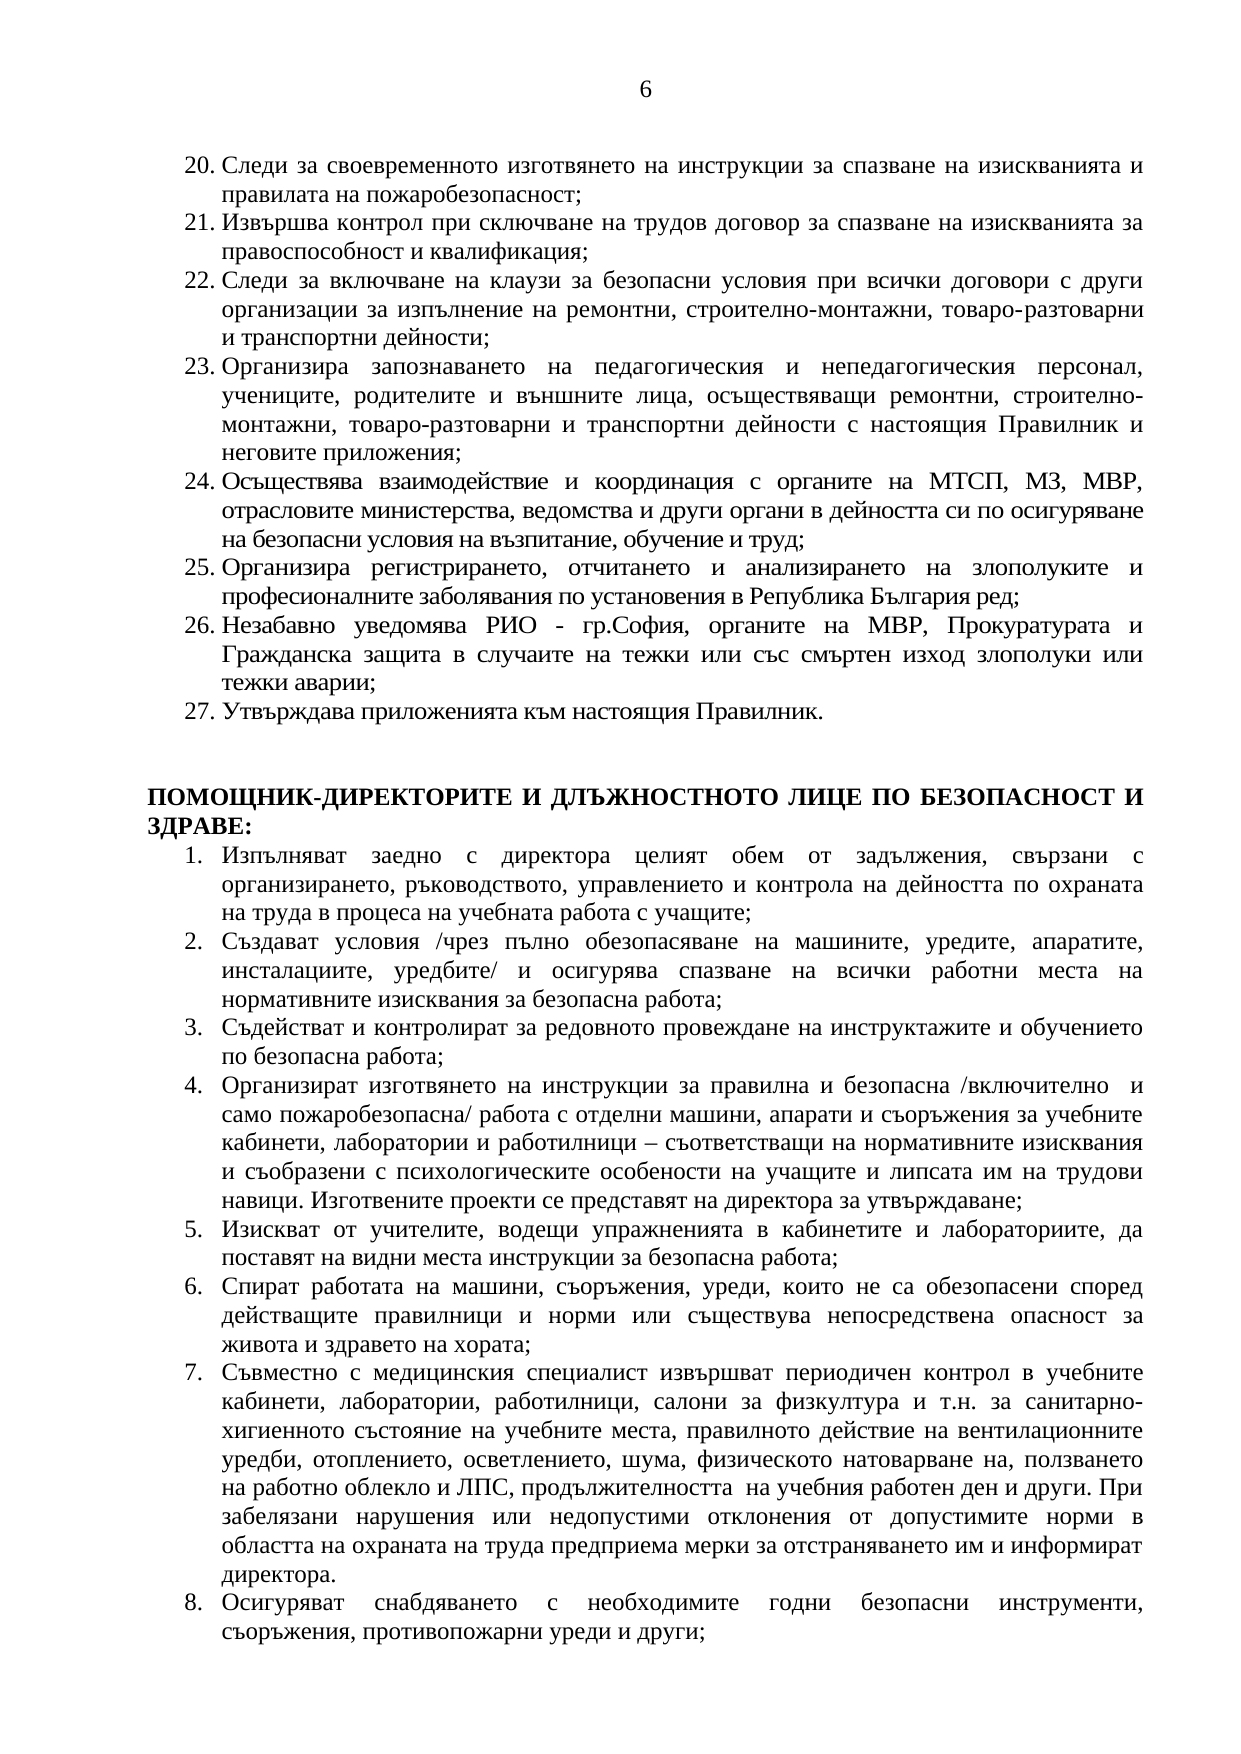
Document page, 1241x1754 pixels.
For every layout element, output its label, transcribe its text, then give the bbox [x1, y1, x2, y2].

list Организира регистрирането, отчитането и анализирането на злополуките и професионалните заболявания по установения в Република България ред; [184, 552, 1144, 610]
list Организира запознаването на педагогическия и непедагогическия персонал, учениците, родителите и външните лица, осъществяващи ремонтни, строително-монтажни, товаро-разтоварни и транспортни дейности с настоящия Правилник и неговите приложения; [184, 351, 1144, 466]
list Следи за своевременното изготвянето на инструкции за спазване на изискванията и правилата на пожаробезопасност; [184, 150, 1144, 207]
text ПОМОЩНИК-ДИРЕКТОРИТЕ И ДЛЪЖНОСТНОТО ЛИЦЕ ПО БЕЗОПАСНОСТ И ЗДРАВЕ: [147, 782, 1144, 840]
list Съвместно с медицинския специалист извършват периодичен контрол в учебните кабинети, лаборатории, работилници, салони за физкултура и т.н. за санитарно-хигиенното състояние на учебните места, правилното действие на вентилационните уредби, отоплението, осветлението, шума, физическото натоварване на, ползването на работно облекло и ЛПС, продължителността на учебния работен ден и други. При забелязани нарушения или недопустими отклонения от допустимите норми в областта на охраната на труда предприема мерки за отстраняването им и информират директора. [184, 1357, 1144, 1587]
list Спират работата на машини, съоръжения, уреди, които не са обезопасени според действащите правилници и норми или съществува непосредствена опасност за живота и здравето на хората; [184, 1271, 1144, 1357]
list Осъществява взаимодействие и координация с органите на МТСП, МЗ, МВР, отрасловите министерства, ведомства и други органи в дейността си по осигуряване на безопасни условия на възпитание, обучение и труд; [184, 466, 1144, 552]
list Изпълняват заедно с директора целият обем от задължения, свързани с организирането, ръководството, управлението и контрола на дейността по охраната на труда в процеса на учебната работа с учащите; [184, 840, 1144, 926]
list Организират изготвянето на инструкции за правилна и безопасна /включително и само пожаробезопасна/ работа с отделни машини, апарати и съоръжения за учебните кабинети, лаборатории и работилници – съответстващи на нормативните изисквания и съобразени с психологическите особености на учащите и липсата им на трудови навици. Изготвените проекти се представят на директора за утвърждаване; [184, 1070, 1144, 1214]
list Осигуряват снабдяването с необходимите годни безопасни инструменти, съоръжения, противопожарни уреди и други; [184, 1587, 1144, 1645]
list Утвърждава приложенията към настоящия Правилник. [184, 696, 1144, 725]
list Незабавно уведомява РИО - гр.София, органите на МВР, Прокуратурата и Гражданска защита в случаите на тежки или със смъртен изход злополуки или тежки аварии; [184, 610, 1144, 696]
list Извършва контрол при сключване на трудов договор за спазване на изискванията за правоспособност и квалификация; [184, 207, 1144, 265]
list Създават условия /чрез пълно обезопасяване на машините, уредите, апаратите, инсталациите, уредбите/ и осигурява спазване на всички работни места на нормативните изисквания за безопасна работа; [184, 926, 1144, 1012]
list Следи за включване на клаузи за безопасни условия при всички договори с други организации за изпълнение на ремонтни, строително-монтажни, товаро-разтоварни и транспортни дейности; [184, 265, 1144, 351]
list Съдействат и контролират за редовното провеждане на инструктажите и обучението по безопасна работа; [184, 1012, 1144, 1070]
list Изискват от учителите, водещи упражненията в кабинетите и лабораториите, да поставят на видни места инструкции за безопасна работа; [184, 1214, 1144, 1271]
